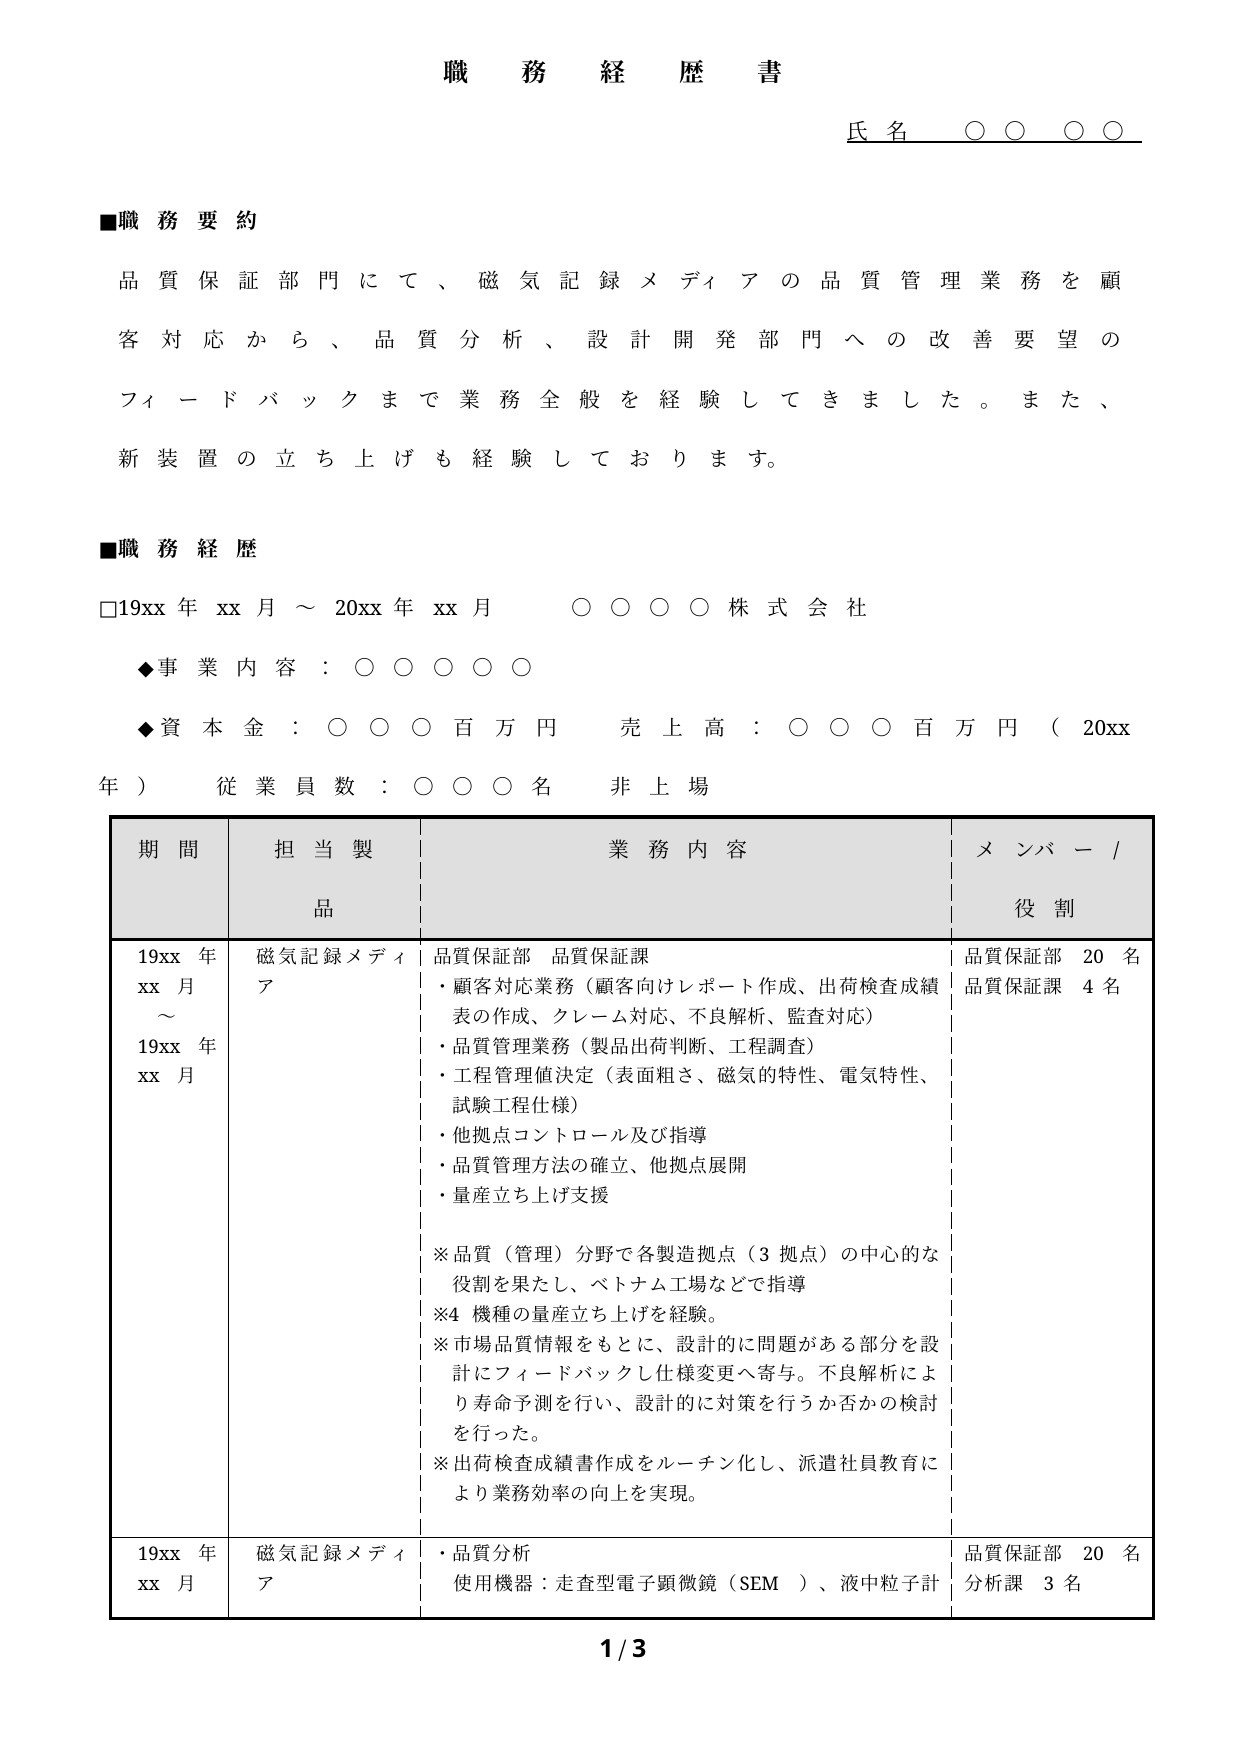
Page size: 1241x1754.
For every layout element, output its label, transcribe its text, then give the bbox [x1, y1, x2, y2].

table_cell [420, 1538, 952, 1617]
table_header 業務内容 [420, 819, 952, 938]
table_cell 品質保証部 品質保証課 ・顧客対応業務（顧客向けレポート作成、出荷検査成績表の作成、クレーム対応、不良解析、監査対応） ・品質管理業務（製品出荷判断、工程調査） ・工程管理値決定（表面粗さ、磁気的特性、電気特性、試験工程仕様） ・他拠点コントロール及び指導 ・品質管理方法の確立、他拠点展開 ・量産立ち上げ支援 ※品質（管理）分野で各製造拠点（3拠点）の中心的な役割を果たし、ベトナム工場などで指導 ※4機種の量産立ち上げを経験。 ※市場品質情報をもとに、設計的に問題がある部分を設計にフィードバックし仕様変更へ寄与。不良解析により寿命予測を行い、設計的に対策を行うか否かの検討を行った。 ※出荷検査成績書作成をルーチン化し、派遣社員教育により業務効率の向上を実現。 [420, 941, 952, 1537]
table_cell 19xx年xx月 ～ 19xx年xx月 [112, 941, 228, 1537]
text ◆資本金：○○○百万円 売上高：○○○百万円（20xx年） 従業員数：○○○名 非上場 [98, 696, 1142, 815]
text ◆事業内容：○○○○○ [98, 637, 1142, 696]
text ■職務要約 [98, 190, 1142, 249]
text ■職務経歴 [98, 517, 1142, 577]
table_header 担当製品 [229, 819, 420, 938]
table_header メンバー/役割 [952, 819, 1152, 938]
text □19xx年xx月～20xx年xx月 ○○○○株式会社 [98, 577, 1142, 637]
text 職 務 経 歴 書 [98, 41, 1142, 100]
table_cell 磁気記録メディア [229, 941, 420, 1537]
table_cell 品質保証部 20名 品質保証課 4名 [952, 941, 1152, 1537]
table_header 期間 [112, 819, 228, 938]
text 氏名 ○○ ○○ [98, 100, 1142, 160]
table_cell 磁気記録メディア [229, 1538, 420, 1617]
text 品質保証部門にて、磁気記録メディアの品質管理業務を顧客対応から、品質分析、設計開発部門への改善要望のフィードバックまで業務全般を経験してきました。また、新装置の立ち上げも経験しております。 [117, 249, 1142, 488]
table_cell 品質保証部 20名 分析課 3名 [952, 1538, 1152, 1617]
table_cell 19xx年xx月 ～ 19xx年xx月 [112, 1538, 228, 1617]
